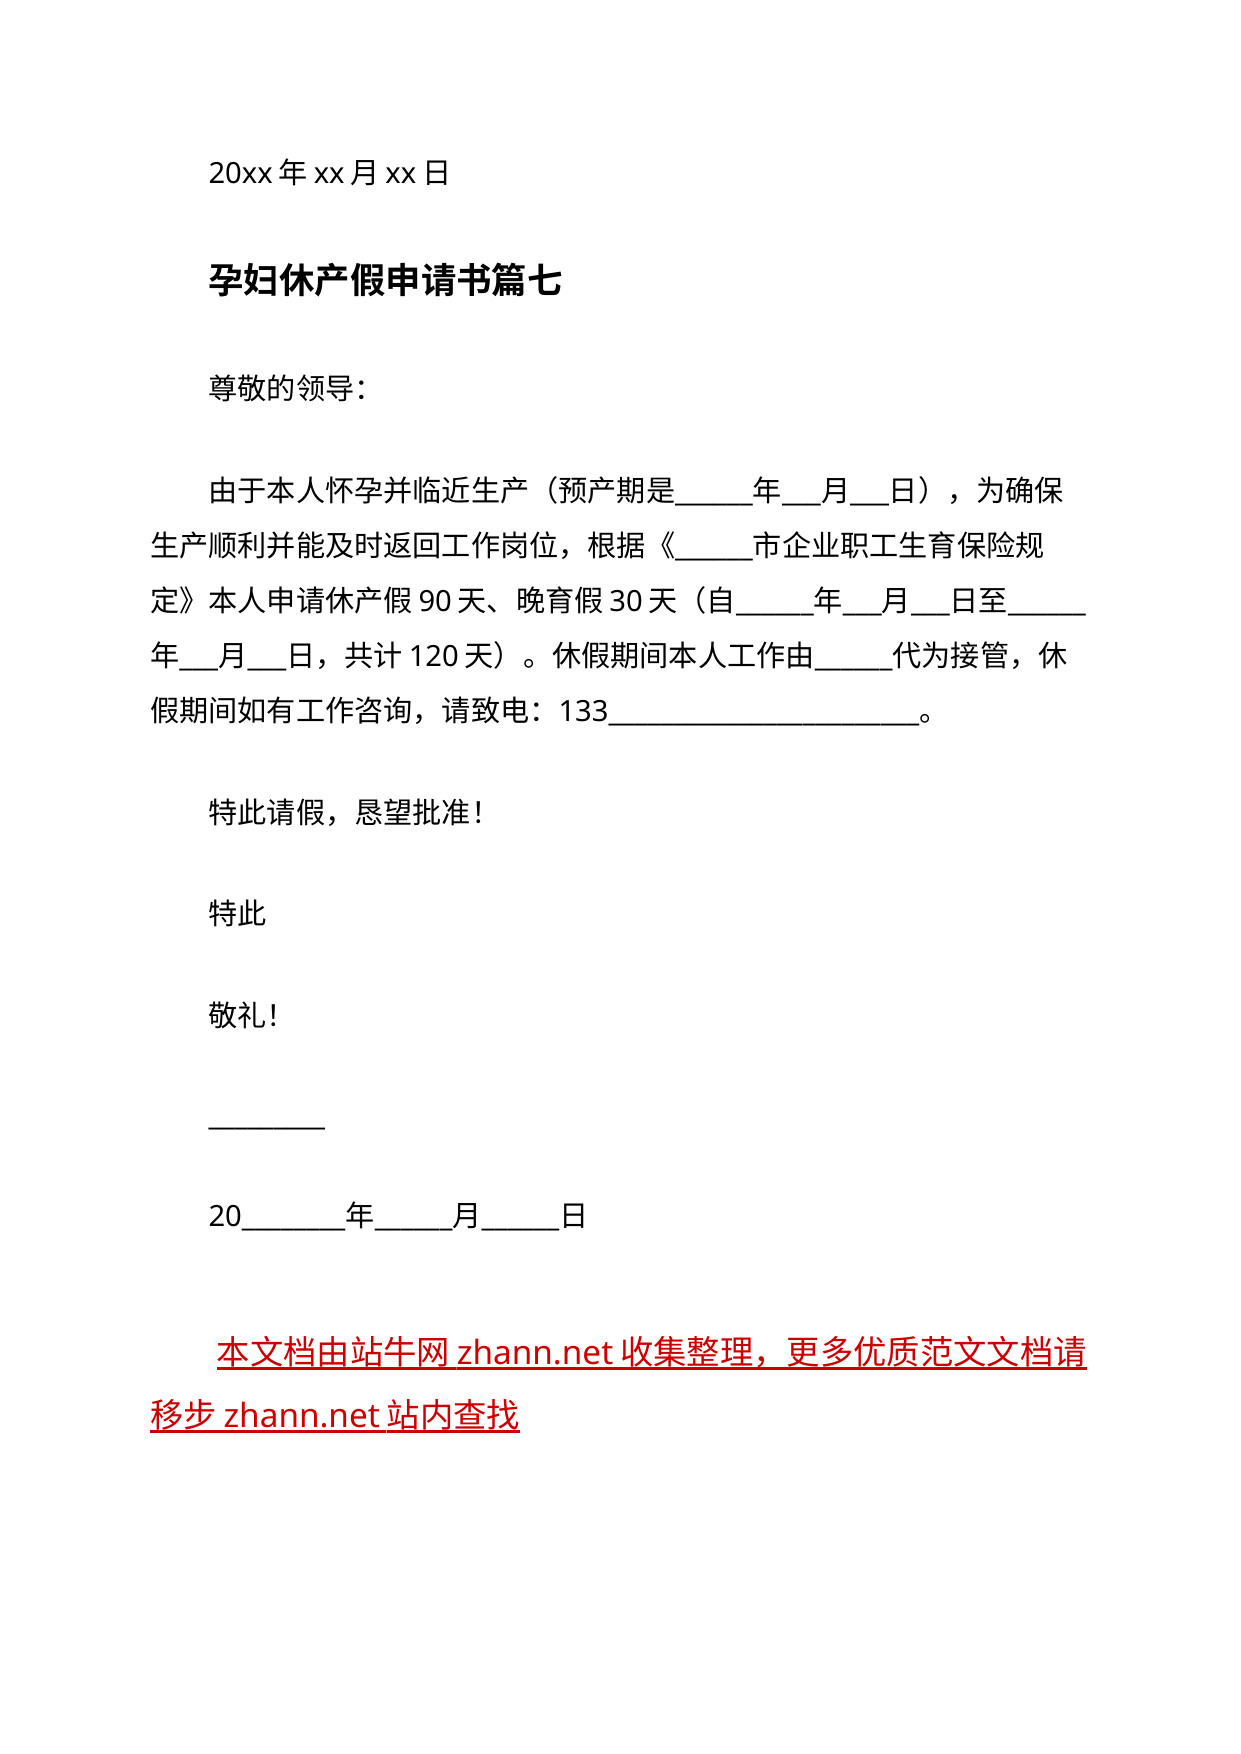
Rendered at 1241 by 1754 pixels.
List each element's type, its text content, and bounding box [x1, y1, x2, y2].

text 特此请假，恳望批准！ [150, 789, 1090, 831]
text 敬礼！ [150, 993, 1090, 1035]
text 20xx年xx月xx日 [150, 150, 1090, 192]
text 尊敬的领导： [150, 365, 1090, 408]
text 孕妇休产假申请书篇七 [150, 252, 1090, 303]
text 20________年______月______日 [150, 1193, 1090, 1235]
text 本文档由站牛网zhann.net收集整理，更多优质范文文档请移步zhann.net站内查找 [150, 1326, 1090, 1437]
text 特此 [150, 891, 1090, 933]
text _________ [150, 1094, 1090, 1134]
text 由于本人怀孕并临近生产（预产期是______年___月___日），为确保生产顺利并能及时返回工作岗位，根据《______市企业职工生育保险规定》本人申请休产假90天、晚育假30天（自______年___月___日至______年___月___日，共计120天）。休假期间本人工作由______代为接管，休假期间如有工作咨询，请致电：133________________________。 [150, 467, 1090, 729]
